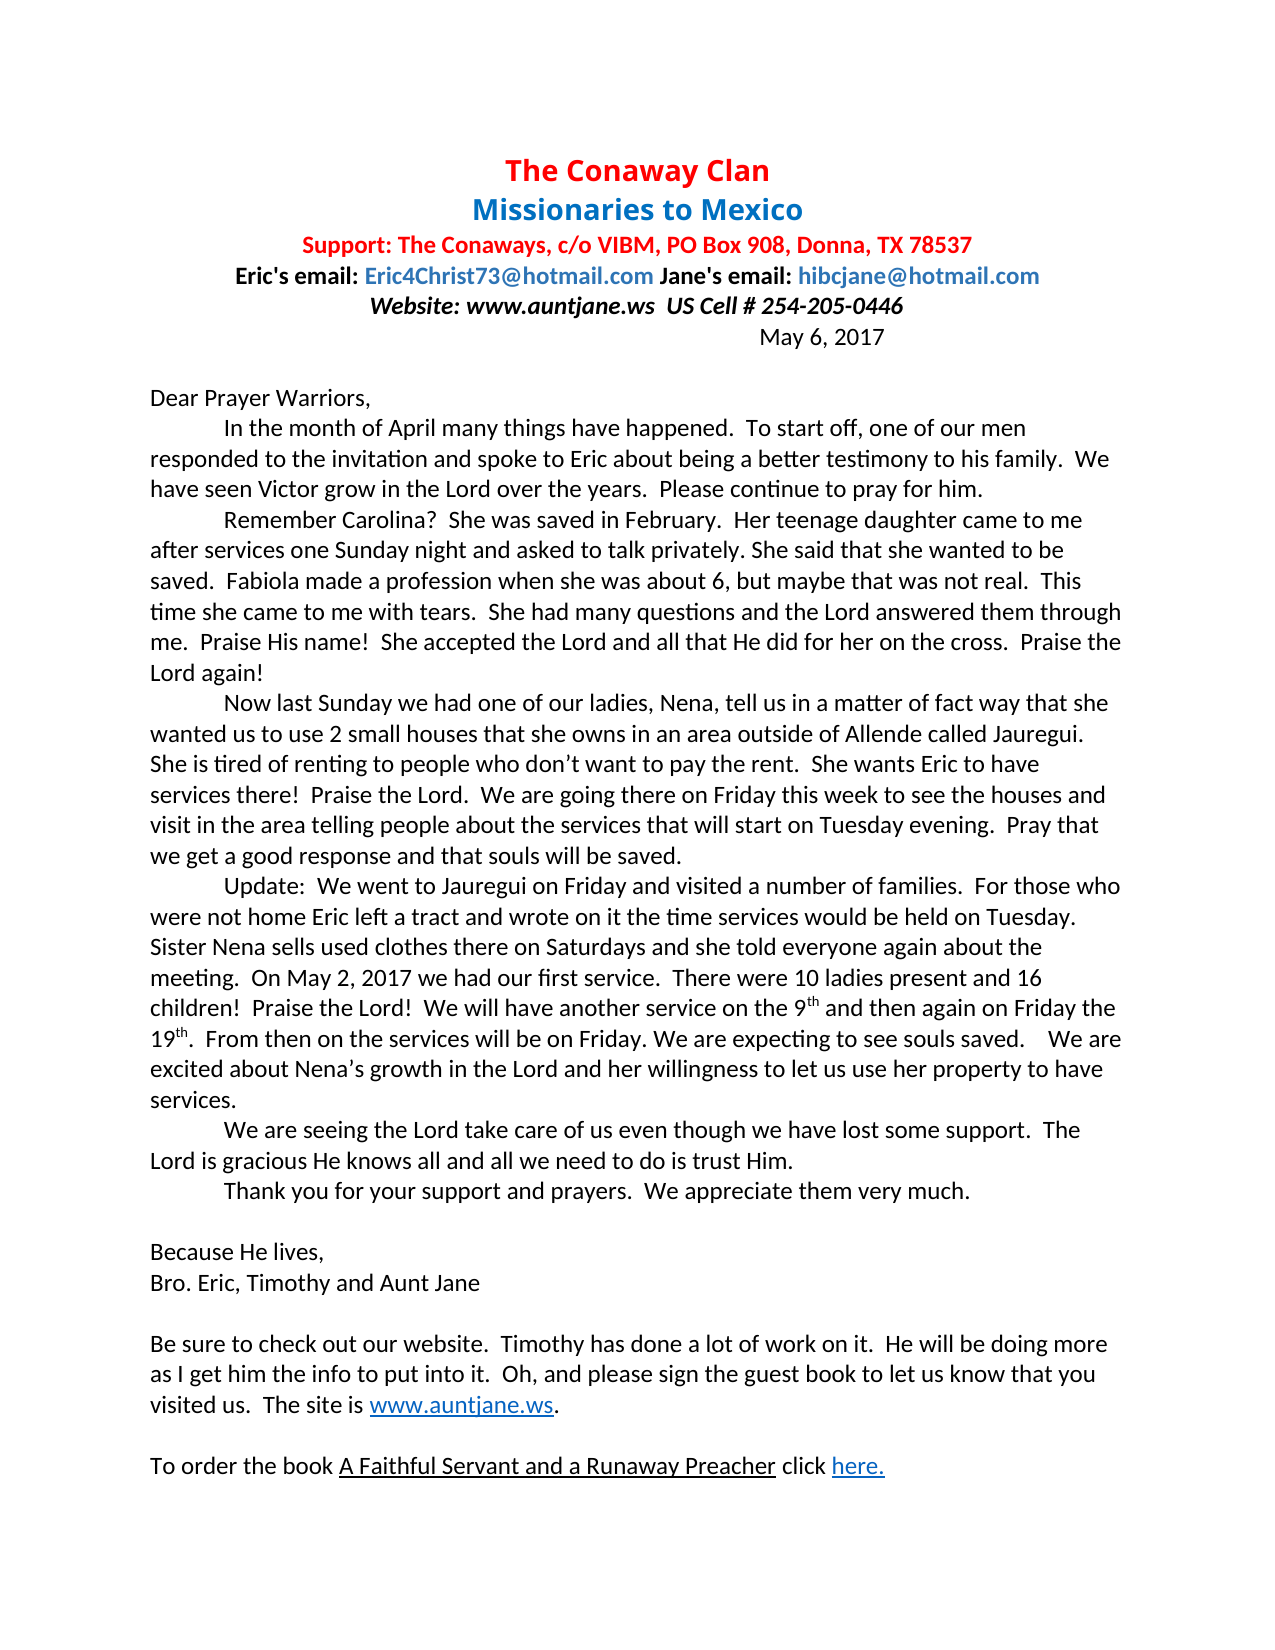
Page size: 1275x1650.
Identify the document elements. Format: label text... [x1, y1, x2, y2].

text Thank you for your support and prayers. We appreciate them very much. [150, 1176, 1125, 1206]
text The Conaway Clan Missionaries to Mexico Support: The Conaways, c/o VIBM, PO Box 908, Donna, TX 78537 Eric's email: Eric4Christ73@hotmail.com Jane's email: hibcjane@hotmail.com Website: www.auntjane.ws US Cell # 254-205-0446 [150, 150, 1125, 321]
text May 6, 2017 [150, 321, 1125, 351]
text Update: We went to Jauregui on Friday and visited a number of families. For those who were not home Eric left a tract and wrote on it the time services would be held on Tuesday. Sister Nena sells used clothes there on Saturdays and she told everyone again about the meeting. On May 2, 2017 we had our first service. There were 10 ladies present and 16 children! Praise the Lord! We will have another service on the 9th and then again on Friday the 19th. From then on the services will be on Friday. We are expecting to see souls saved. We are excited about Nena’s growth in the Lord and her willingness to let us use her property to have services. [150, 870, 1125, 1114]
text To order the book A Faithful Servant and a Runaway Preacher click here. [150, 1450, 1125, 1481]
text We are seeing the Lord take care of us even though we have lost some support. The Lord is gracious He knows all and all we need to do is trust Him. [150, 1114, 1125, 1176]
text Because He lives, [150, 1237, 1125, 1267]
text Now last Sunday we had one of our ladies, Nena, tell us in a matter of fact way that she wanted us to use 2 small houses that she owns in an area outside of Allende called Jauregui. She is tired of renting to people who don’t want to pay the rent. She wants Eric to have services there! Praise the Lord. We are going there on Friday this week to see the houses and visit in the area telling people about the services that will start on Tuesday evening. Pray that we get a good response and that souls will be saved. [150, 687, 1125, 870]
text In the month of April many things have happened. To start off, one of our men responded to the invitation and spoke to Eric about being a better testimony to his family. We have seen Victor grow in the Lord over the years. Please continue to pray for him. [150, 412, 1125, 504]
text Dear Prayer Warriors, [150, 382, 1125, 412]
text Remember Carolina? She was saved in February. Her teenage daughter came to me after services one Sunday night and asked to talk privately. She said that she wanted to be saved. Fabiola made a profession when she was about 6, but maybe that was not real. This time she came to me with tears. She had many questions and the Lord answered them through me. Praise His name! She accepted the Lord and all that He did for her on the cross. Praise the Lord again! [150, 504, 1125, 687]
text Bro. Eric, Timothy and Aunt Jane [150, 1267, 1125, 1298]
text Be sure to check out our website. Timothy has done a lot of work on it. He will be doing more as I get him the info to put into it. Oh, and please sign the guest book to let us know that you visited us. The site is www.auntjane.ws. [150, 1328, 1125, 1420]
